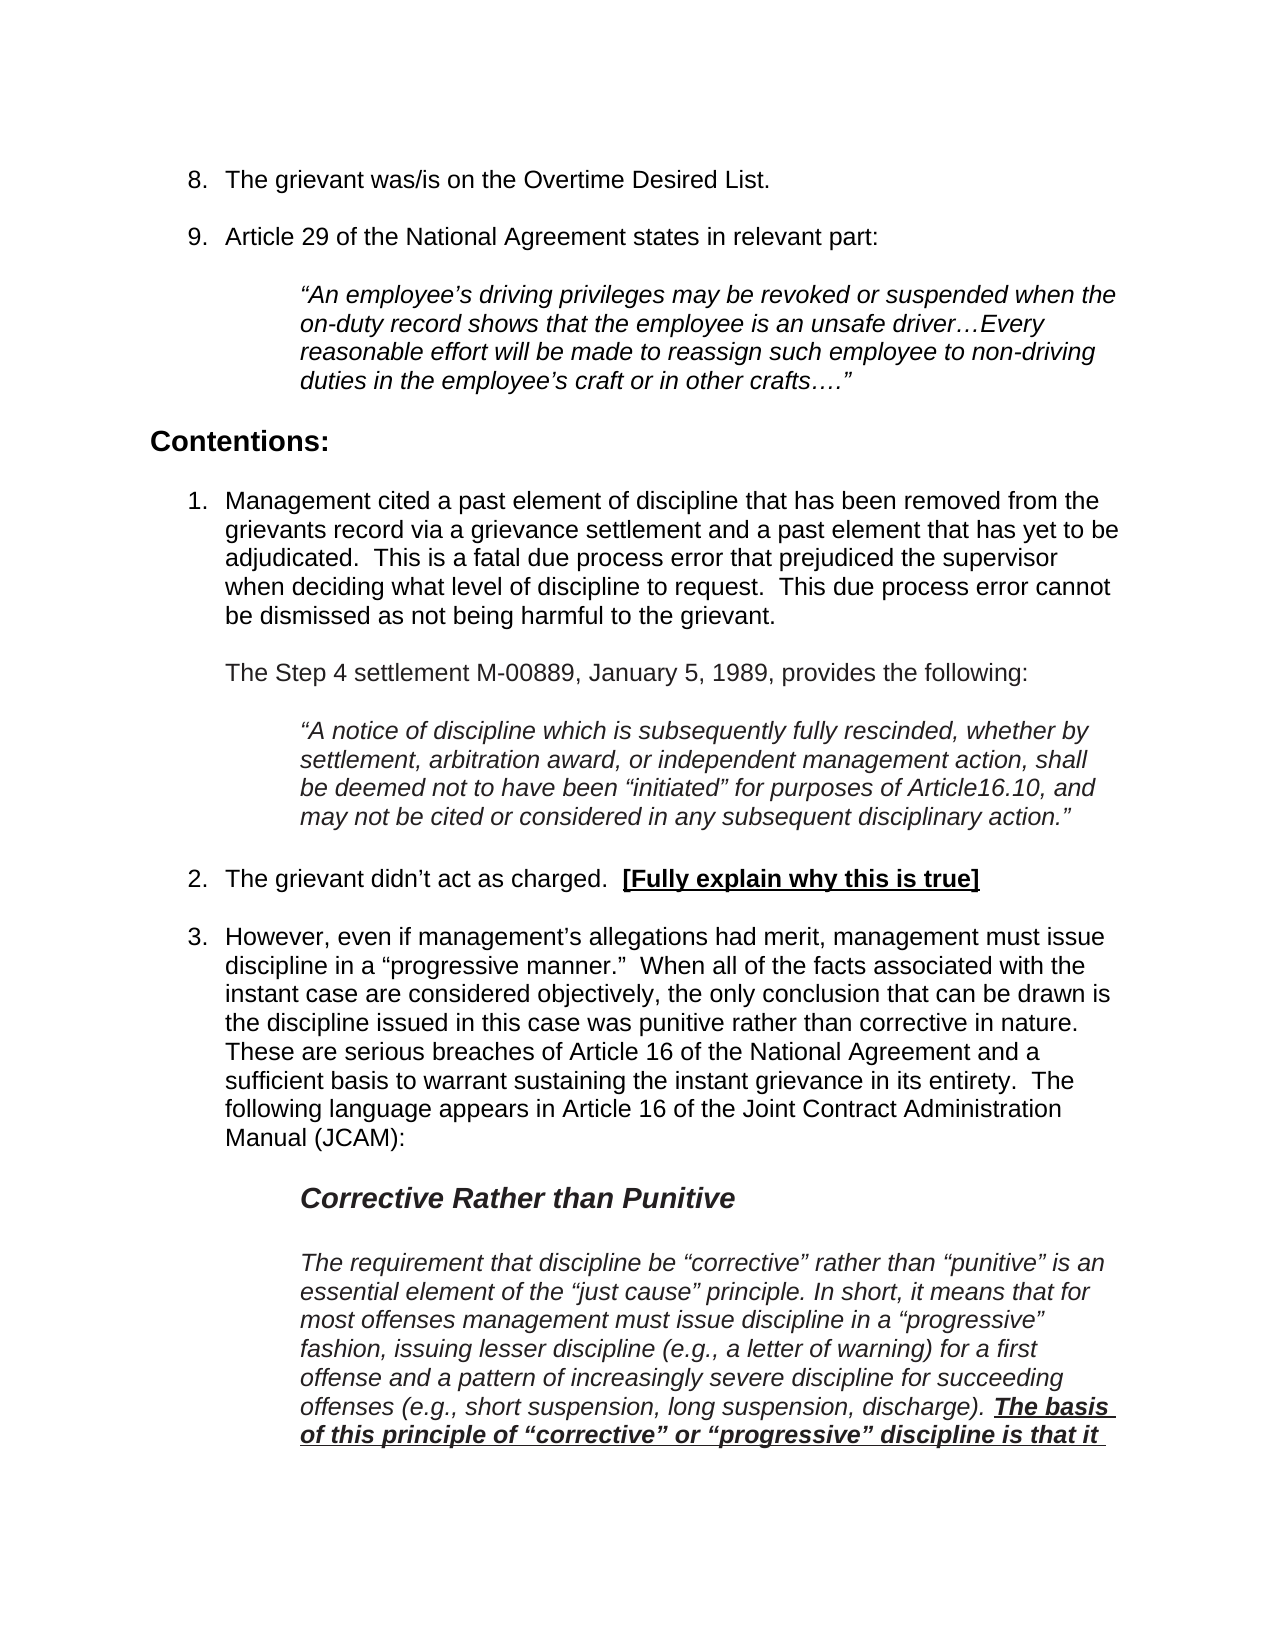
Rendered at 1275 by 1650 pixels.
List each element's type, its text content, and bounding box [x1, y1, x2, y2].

list Article 29 of the National Agreement states in relevant part: [187, 222, 1125, 251]
list The grievant was/is on the Overtime Desired List. [187, 165, 1125, 193]
text Contentions: [150, 423, 1125, 457]
text Corrective Rather than Punitive [300, 1181, 1125, 1214]
list The grievant didn’t act as charged. [Fully explain why this is true] [187, 864, 1125, 893]
text “An employee’s driving privileges may be revoked or suspended when the on-duty record shows that the employee is an unsafe driver…Every reasonable effort will be made to reassign such employee to non-driving duties in the employee’s craft or in other crafts….” [300, 280, 1125, 395]
text “A notice of discipline which is subsequently fully rescinded, whether by settlement, arbitration award, or independent management action, shall be deemed not to have been “initiated” for purposes of Article16.10, and may not be cited or considered in any subsequent disciplinary action.” [300, 716, 1125, 831]
list Management cited a past element of discipline that has been removed from the grievants record via a grievance settlement and a past element that has yet to be adjudicated. This is a fatal due process error that prejudiced the supervisor when deciding what level of discipline to request. This due process error cannot be dismissed as not being harmful to the grievant. [187, 486, 1125, 629]
text The Step 4 settlement M-00889, January 5, 1989, provides the following: [150, 658, 1125, 687]
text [300, 1248, 1125, 1449]
list However, even if management’s allegations had merit, management must issue discipline in a “progressive manner.” When all of the facts associated with the instant case are considered objectively, the only conclusion that can be drawn is the discipline issued in this case was punitive rather than corrective in nature. These are serious breaches of Article 16 of the National Agreement and a sufficient basis to warrant sustaining the instant grievance in its entirety. The following language appears in Article 16 of the Joint Contract Administration Manual (JCAM): [187, 922, 1125, 1152]
